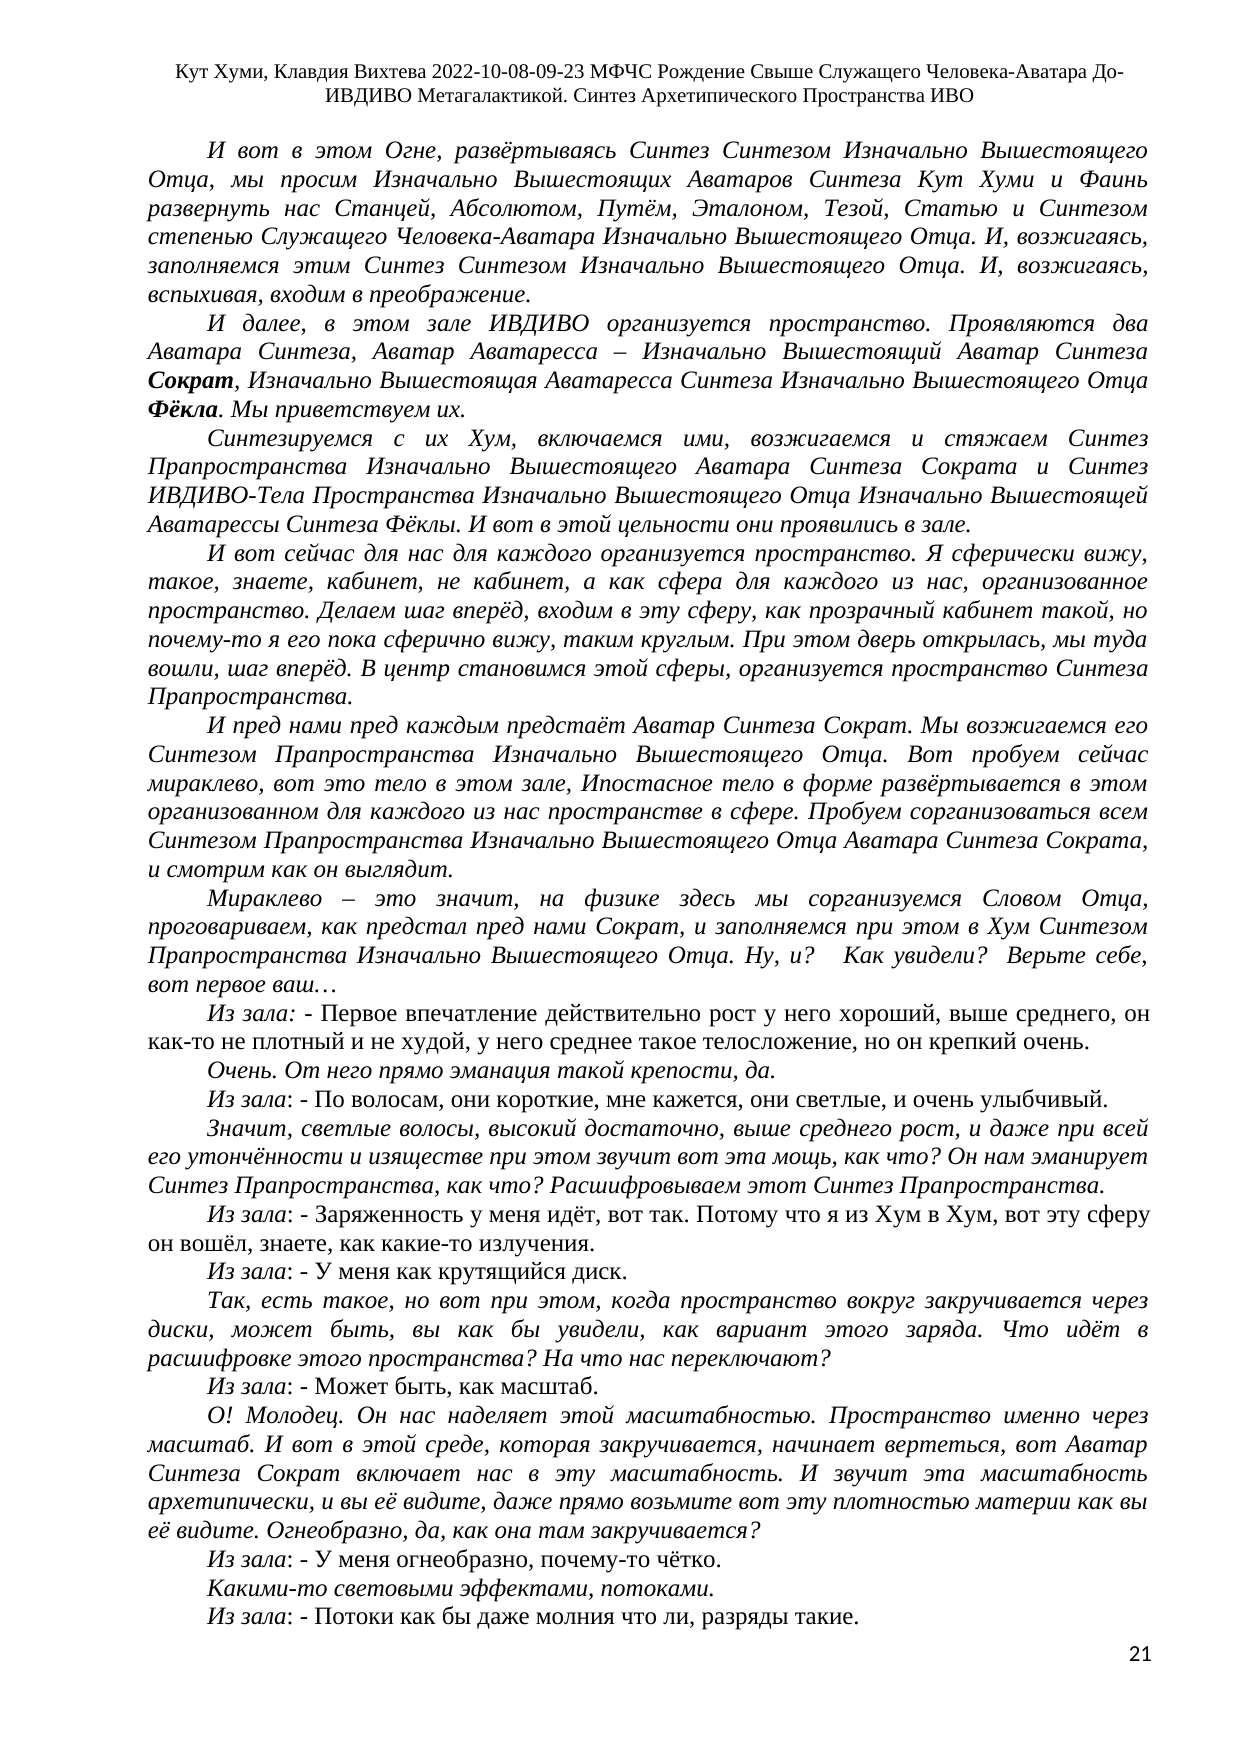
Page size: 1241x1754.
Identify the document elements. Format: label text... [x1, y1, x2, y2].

text Из зала: - Заряженность у меня идёт, вот так. Потому что я из Хум в Хум, вот эту сферу он вошёл, знаете, как какие-то излучения. [148, 1199, 1152, 1256]
text И далее, в этом зале ИВДИВО организуется пространство. Проявляются два Аватара Синтеза, Аватар Аватаресса – Изначально Вышестоящий Аватар Синтеза Сократ, Изначально Вышестоящая Аватаресса Синтеза Изначально Вышестоящего Отца Фёкла. Мы приветствуем их. [148, 308, 1152, 423]
text И вот сейчас для нас для каждого организуется пространство. Я сферически вижу, такое, знаете, кабинет, не кабинет, а как сфера для каждого из нас, организованное пространство. Делаем шаг вперёд, входим в эту сферу, как прозрачный кабинет такой, но почему-то я его пока сферично вижу, таким круглым. При этом дверь открылась, мы туда вошли, шаг вперёд. В центр становимся этой сферы, организуется пространство Синтеза Прапространства. [148, 538, 1152, 710]
text Из зала: - По волосам, они короткие, мне кажется, они светлые, и очень улыбчивый. [148, 1084, 1152, 1113]
text Из зала: - У меня как крутящийся диск. [148, 1256, 1152, 1285]
text И вот в этом Огне, развёртываясь Синтез Синтезом Изначально Вышестоящего Отца, мы просим Изначально Вышестоящих Аватаров Синтеза Кут Хуми и Фаинь развернуть нас Станцей, Абсолютом, Путём, Эталоном, Тезой, Статью и Синтезом степенью Служащего Человека-Аватара Изначально Вышестоящего Отца. И, возжигаясь, заполняемся этим Синтез Синтезом Изначально Вышестоящего Отца. И, возжигаясь, вспыхивая, входим в преображение. [148, 135, 1152, 308]
text Так, есть такое, но вот при этом, когда пространство вокруг закручивается через диски, может быть, вы как бы увидели, как вариант этого заряда. Что идёт в расшифровке этого пространства? На что нас переключают? [148, 1285, 1152, 1371]
text Из зала: - Потоки как бы даже молния что ли, разряды такие. [148, 1601, 1152, 1630]
text Из зала: - Может быть, как масштаб. [148, 1371, 1152, 1400]
text Из зала: - Первое впечатление действительно рост у него хороший, выше среднего, он как-то не плотный и не худой, у него среднее такое телосложение, но он крепкий очень. [148, 998, 1152, 1055]
text Синтезируемся с их Хум, включаемся ими, возжигаемся и стяжаем Синтез Прапространства Изначально Вышестоящего Аватара Синтеза Сократа и Синтез ИВДИВО-Тела Пространства Изначально Вышестоящего Отца Изначально Вышестоящей Аватарессы Синтеза Фёклы. И вот в этой цельности они проявились в зале. [148, 423, 1152, 538]
text Из зала: - У меня огнеобразно, почему-то чётко. [148, 1544, 1152, 1573]
text Очень. От него прямо эманация такой крепости, да. [148, 1055, 1152, 1084]
text Какими-то световыми эффектами, потоками. [148, 1573, 1152, 1601]
text Мираклево – это значит, на физике здесь мы сорганизуемся Словом Отца, проговариваем, как предстал пред нами Сократ, и заполняемся при этом в Хум Синтезом Прапространства Изначально Вышестоящего Отца. Ну, и? Как увидели? Верьте себе, вот первое ваш… [148, 883, 1152, 998]
text О! Молодец. Он нас наделяет этой масштабностью. Пространство именно через масштаб. И вот в этой среде, которая закручивается, начинает вертеться, вот Аватар Синтеза Сократ включает нас в эту масштабность. И звучит эта масштабность архетипически, и вы её видите, даже прямо возьмите вот эту плотностью материи как вы её видите. Огнеобразно, да, как она там закручивается? [148, 1400, 1152, 1544]
text Значит, светлые волосы, высокий достаточно, выше среднего рост, и даже при всей его утончённости и изяществе при этом звучит вот эта мощь, как что? Он нам эманирует Синтез Прапространства, как что? Расшифровываем этот Синтез Прапространства. [148, 1113, 1152, 1199]
text И пред нами пред каждым предстаёт Аватар Синтеза Сократ. Мы возжигаемся его Синтезом Прапространства Изначально Вышестоящего Отца. Вот пробуем сейчас мираклево, вот это тело в этом зале, Ипостасное тело в форме развёртывается в этом организованном для каждого из нас пространстве в сфере. Пробуем сорганизоваться всем Синтезом Прапространства Изначально Вышестоящего Отца Аватара Синтеза Сократа, и смотрим как он выглядит. [148, 710, 1152, 883]
